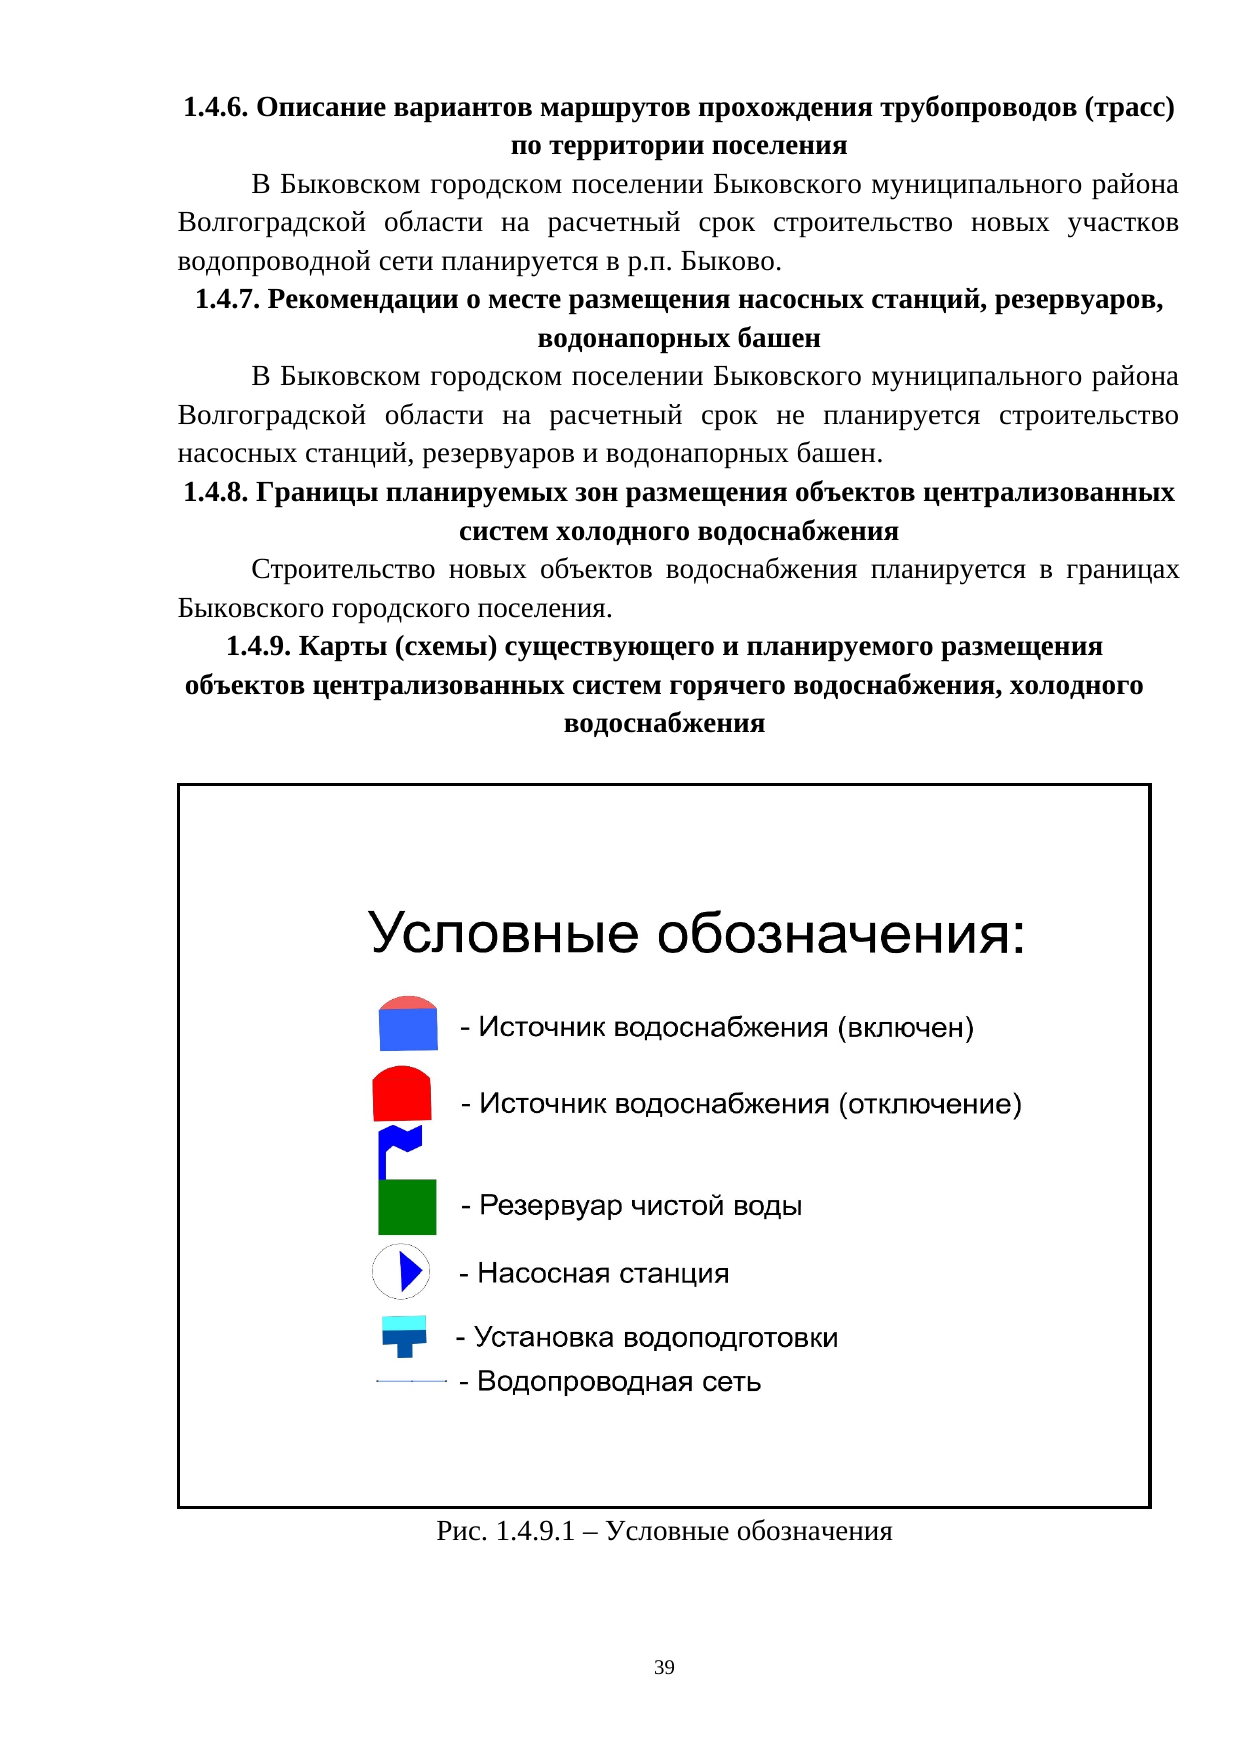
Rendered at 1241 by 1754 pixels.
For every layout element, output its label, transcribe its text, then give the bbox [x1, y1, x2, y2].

list 1.4.6. Описание вариантов маршрутов прохождения трубопроводов (трасс) по территории поселения [177, 89, 1181, 161]
text В Быковском городском поселении Быковского муниципального района Волгоградской области на расчетный срок не планируется строительство насосных станций, резервуаров и водонапорных башен. [177, 358, 1181, 469]
text 1.4.7. Рекомендации о месте размещения насосных станций, резервуаров, водонапорных башен [177, 281, 1181, 353]
text 1.4.9. Карты (схемы) существующего и планируемого размещения объектов централизованных систем горячего водоснабжения, холодного водоснабжения [177, 628, 1152, 739]
text Рис. 1.4.9.1 – Условные обозначения [177, 1513, 1152, 1547]
text Строительство новых объектов водоснабжения планируется в границах Быковского городского поселения. [177, 551, 1181, 623]
text 1.4.8. Границы планируемых зон размещения объектов централизованных систем холодного водоснабжения [177, 474, 1181, 546]
text В Быковском городском поселении Быковского муниципального района Волгоградской области на расчетный срок строительство новых участков водопроводной сети планируется в р.п. Быково. [177, 166, 1181, 276]
picture [180, 786, 1148, 1506]
